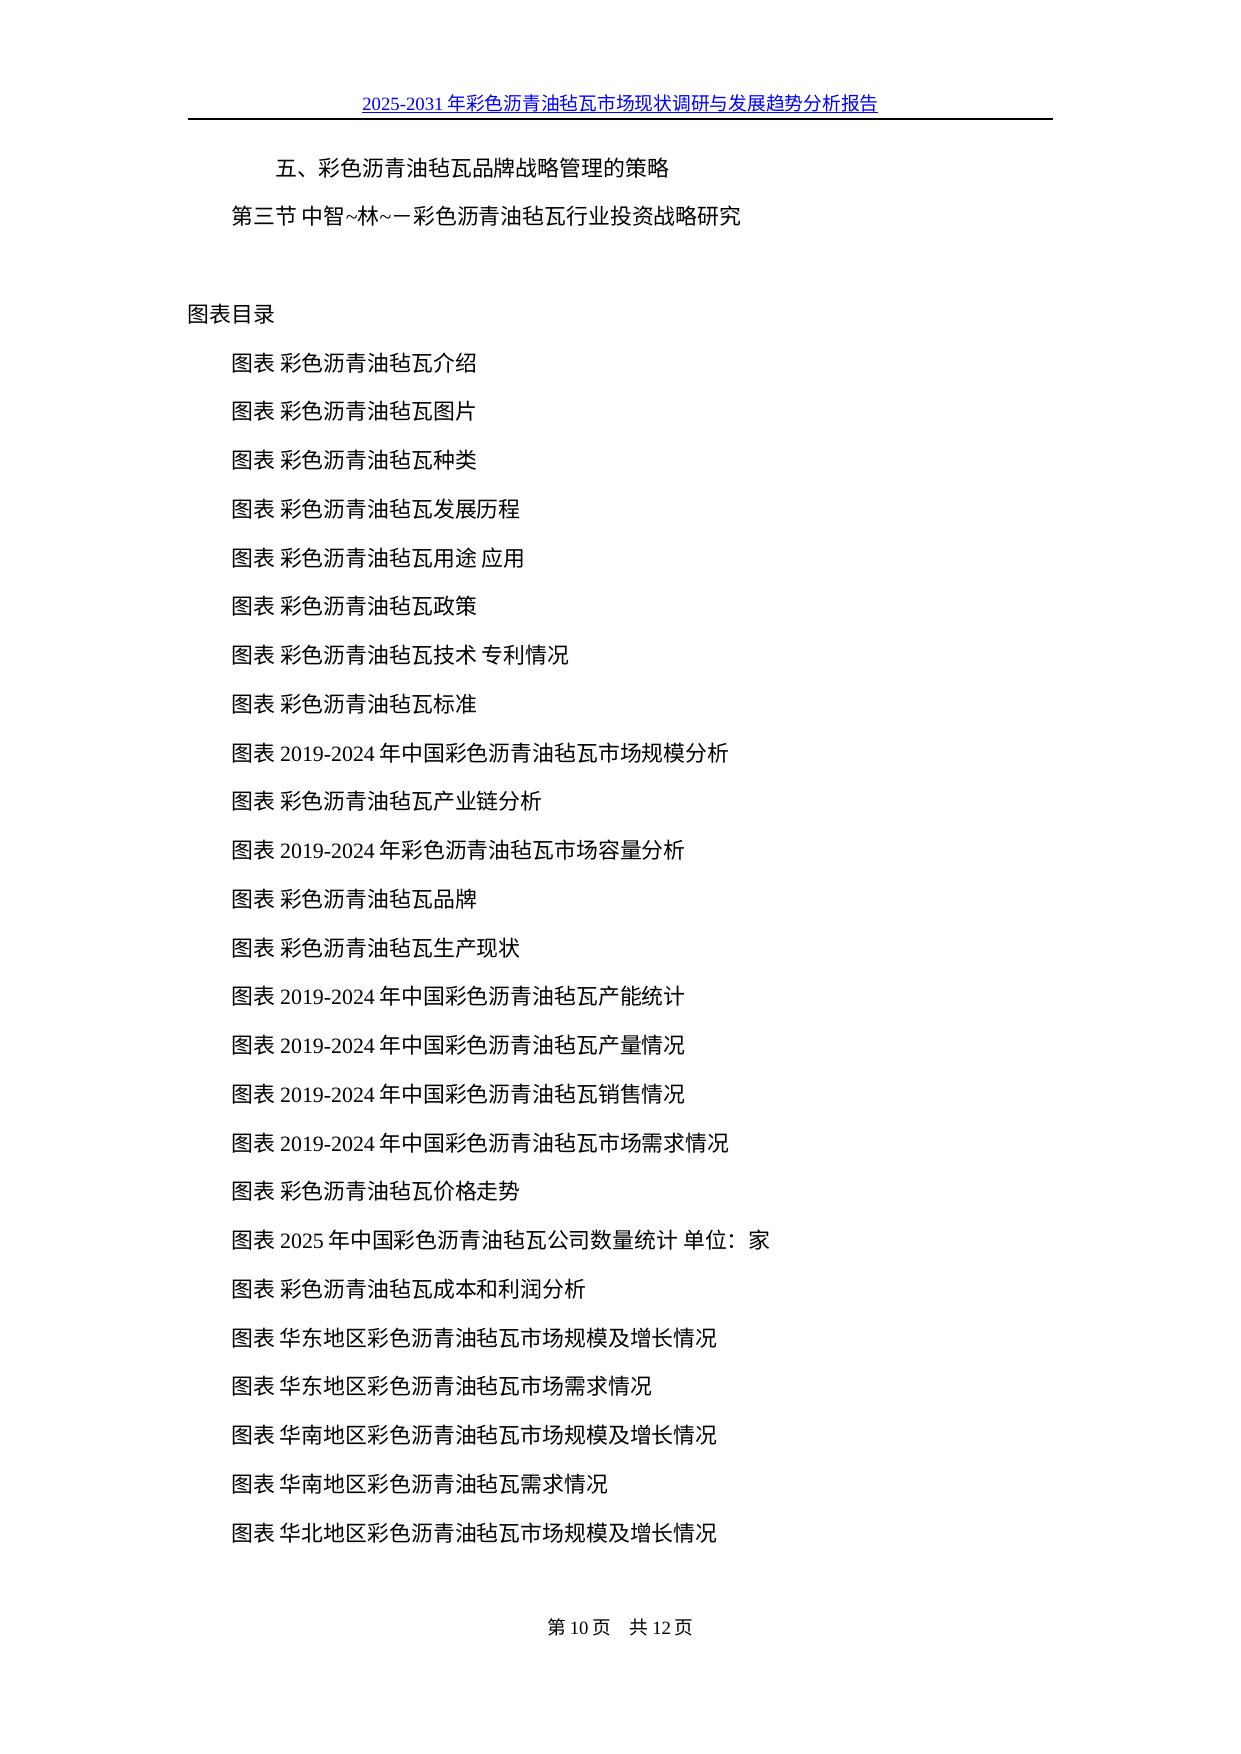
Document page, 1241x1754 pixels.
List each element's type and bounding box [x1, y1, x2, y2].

text [187, 150, 1053, 1548]
